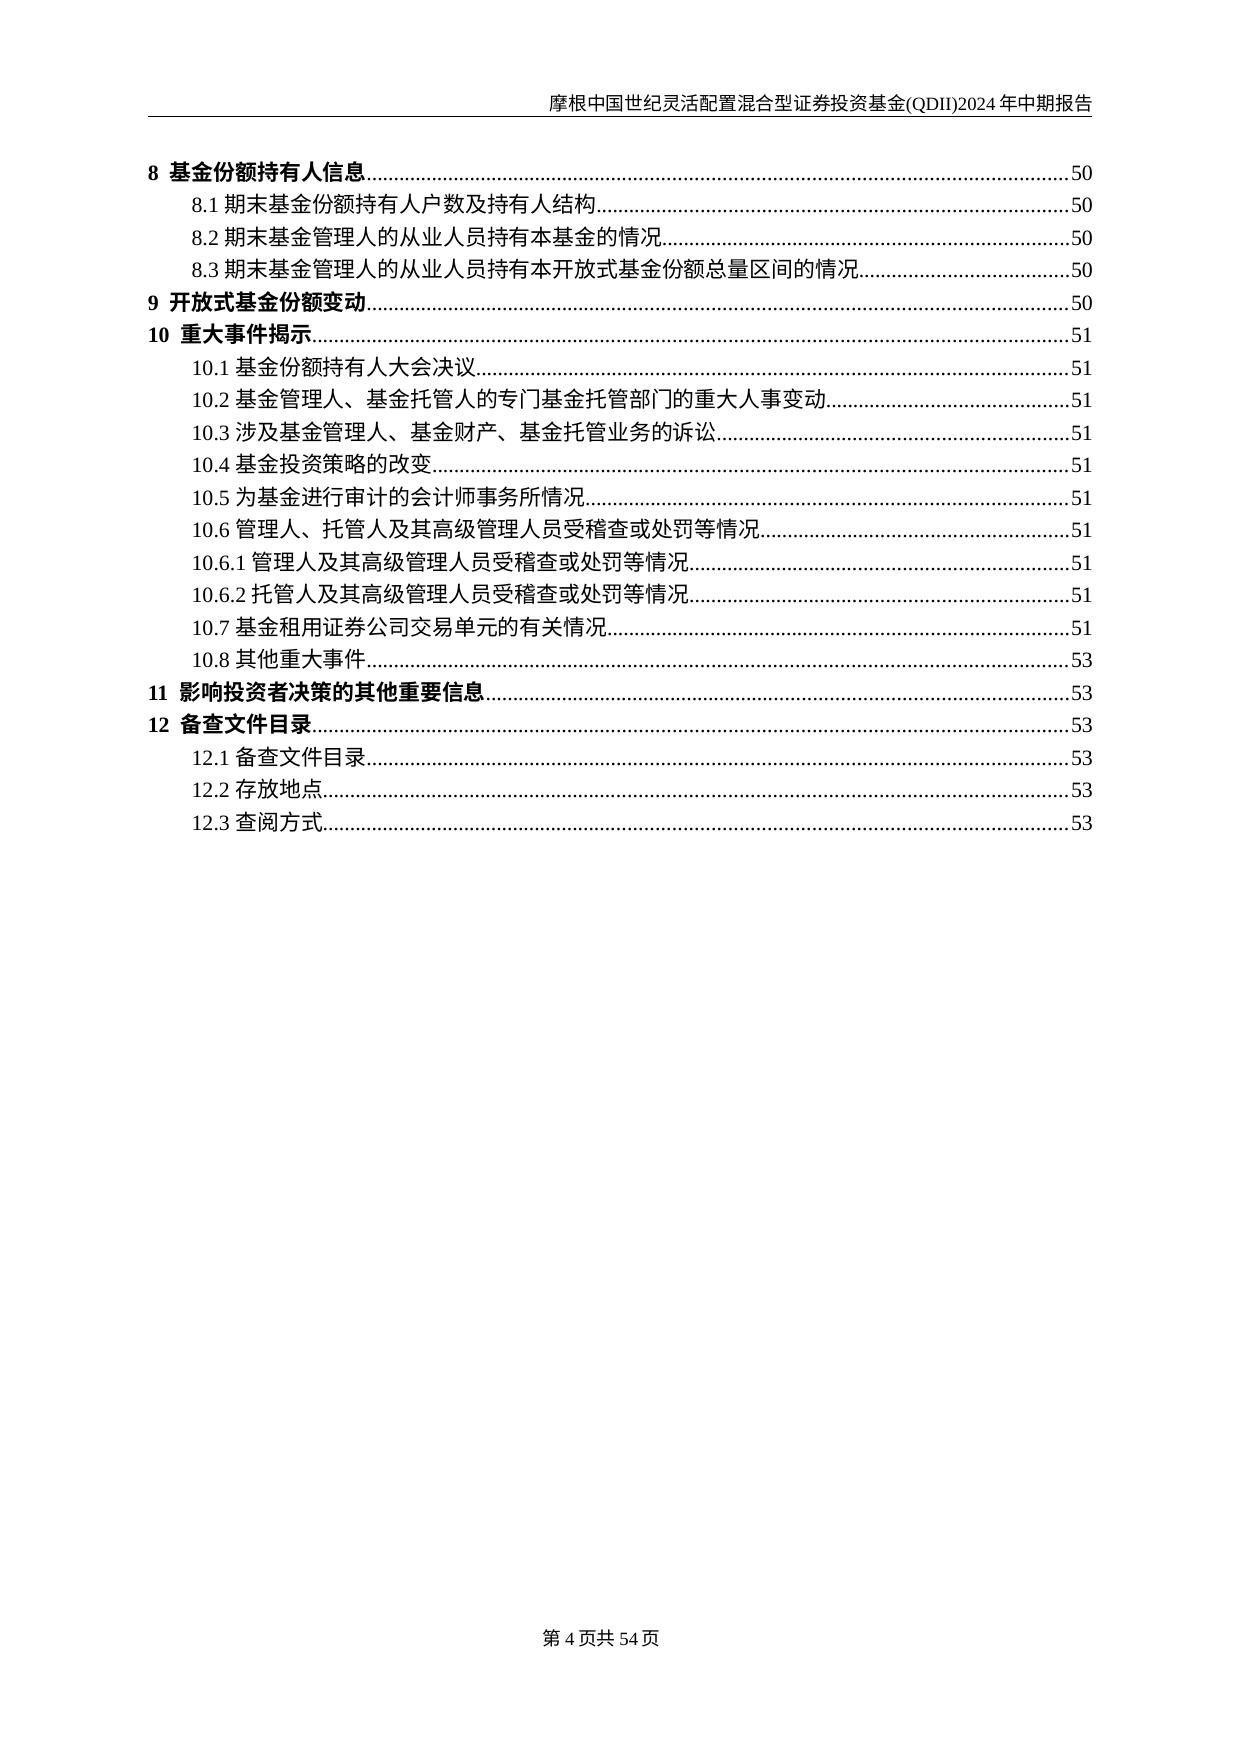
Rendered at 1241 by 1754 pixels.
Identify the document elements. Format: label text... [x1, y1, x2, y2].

text 10.4 基金投资策略的改变 51 [191, 447, 1092, 479]
text 10.5 为基金进行审计的会计师事务所情况 51 [191, 479, 1092, 512]
text 12.1 备查文件目录 53 [191, 739, 1092, 772]
text 10.7 基金租用证券公司交易单元的有关情况 51 [191, 609, 1092, 642]
text 12.2 存放地点 53 [191, 772, 1092, 804]
text 10 重大事件揭示 51 [148, 317, 1092, 349]
text 10.8 其他重大事件 53 [191, 642, 1092, 674]
text 12 备查文件目录 53 [148, 707, 1092, 739]
text 8.2 期末基金管理人的从业人员持有本基金的情况 50 [191, 219, 1092, 252]
text 11 影响投资者决策的其他重要信息 53 [148, 674, 1092, 707]
text 10.1 基金份额持有人大会决议 51 [191, 349, 1092, 382]
text 10.6.1 管理人及其高级管理人员受稽查或处罚等情况 51 [191, 544, 1092, 577]
text 8.1 期末基金份额持有人户数及持有人结构 50 [191, 187, 1092, 219]
text 8 基金份额持有人信息 50 [148, 154, 1092, 187]
text 10.3 涉及基金管理人、基金财产、基金托管业务的诉讼 51 [191, 414, 1092, 447]
text 12.3 查阅方式 53 [191, 804, 1092, 837]
text 10.6 管理人、托管人及其高级管理人员受稽查或处罚等情况 51 [191, 512, 1092, 544]
text 9 开放式基金份额变动 50 [148, 284, 1092, 317]
text 10.6.2 托管人及其高级管理人员受稽查或处罚等情况 51 [191, 577, 1092, 609]
text 8.3 期末基金管理人的从业人员持有本开放式基金份额总量区间的情况 50 [191, 252, 1092, 284]
text 10.2 基金管理人、基金托管人的专门基金托管部门的重大人事变动 51 [191, 382, 1092, 414]
